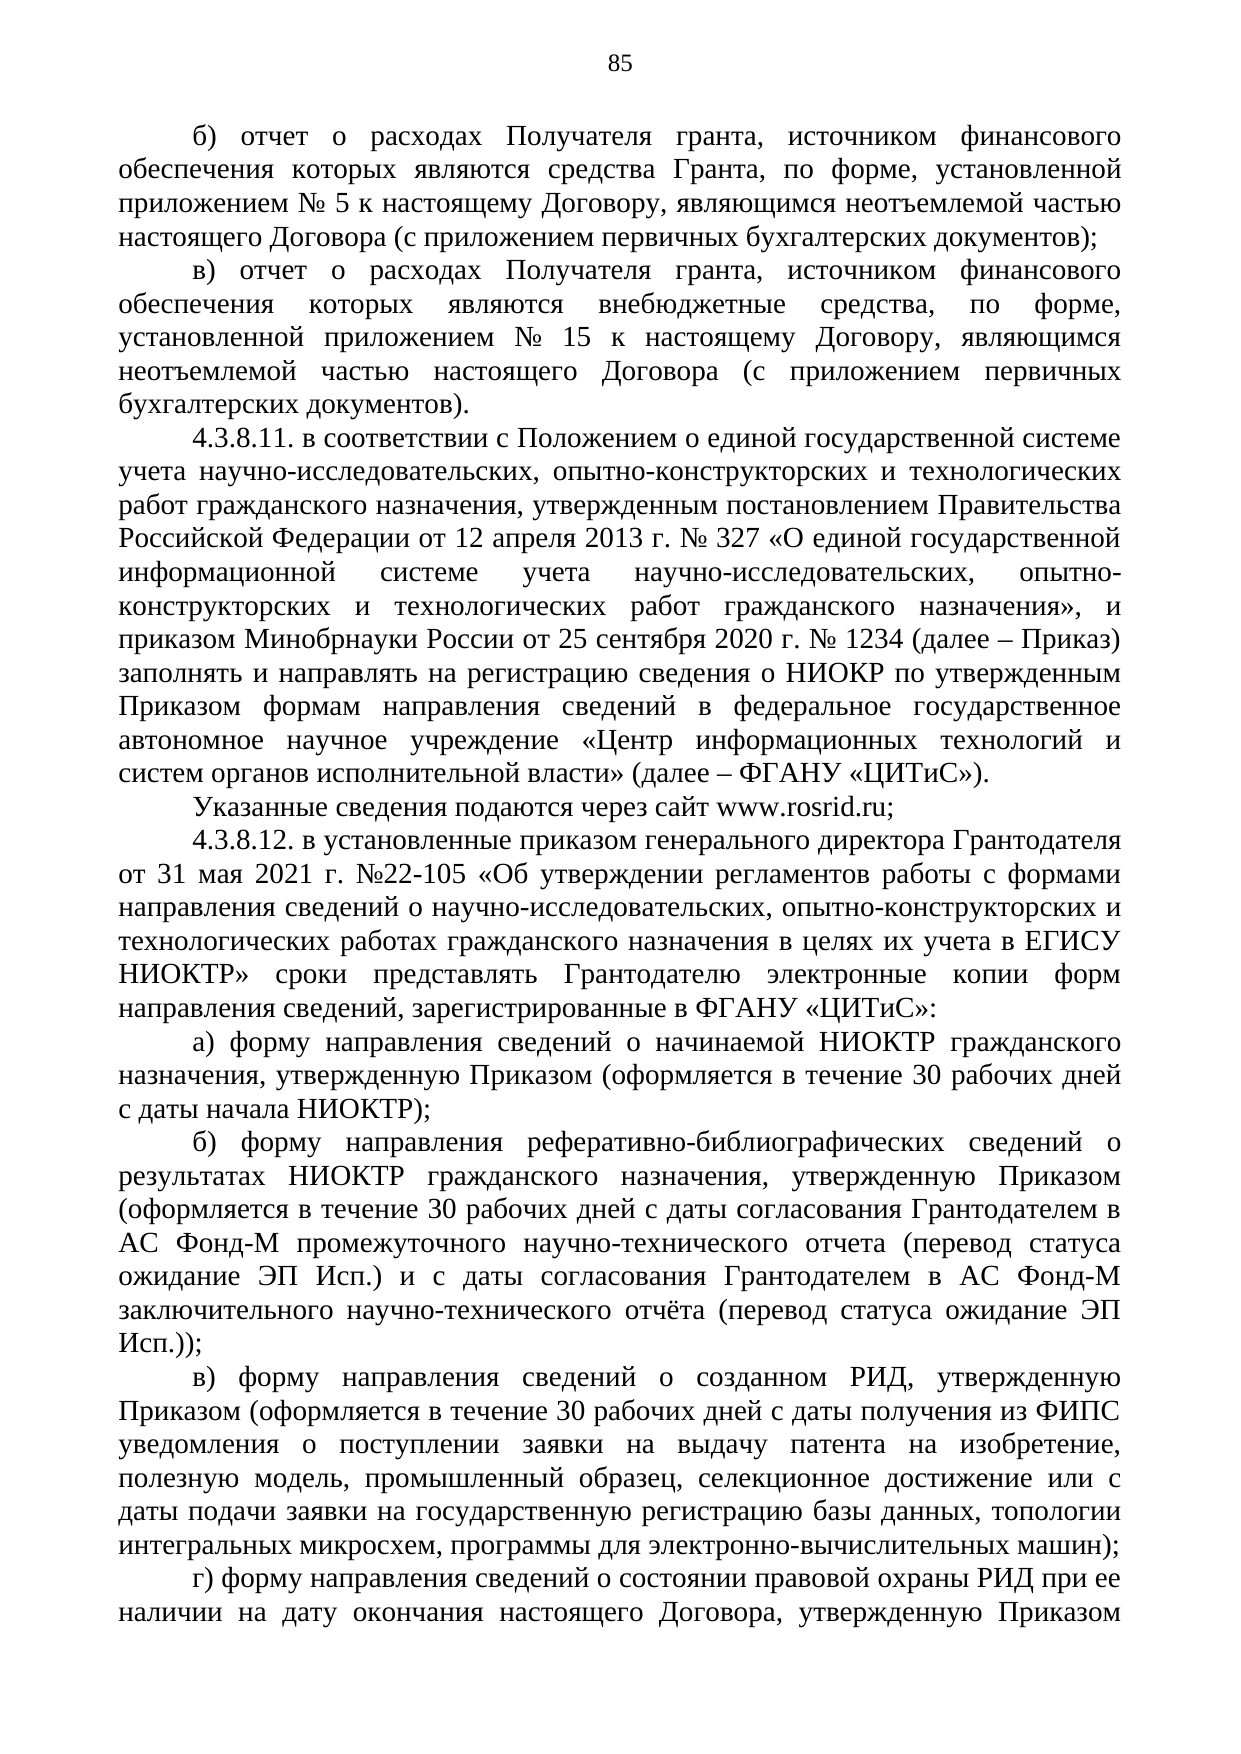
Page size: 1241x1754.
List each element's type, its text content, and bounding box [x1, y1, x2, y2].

text 4.3.8.12. в установленные приказом генерального директора Грантодателя от 31 мая 2021 г. №22-105 «Об утверждении регламентов работы с формами направления сведений о научно-исследовательских, опытно-конструкторских и технологических работах гражданского назначения в целях их учета в ЕГИСУ НИОКТР» сроки представлять Грантодателю электронные копии форм направления сведений, зарегистрированные в ФГАНУ «ЦИТиС»: [118, 822, 1122, 1024]
text в) форму направления сведений о созданном РИД, утвержденную Приказом (оформляется в течение 30 рабочих дней с даты получения из ФИПС уведомления о поступлении заявки на выдачу патента на изобретение, полезную модель, промышленный образец, селекционное достижение или с даты подачи заявки на государственную регистрацию базы данных, топологии интегральных микросхем, программы для электронно-вычислительных машин); [118, 1359, 1122, 1560]
text 4.3.8.11. в соответствии с Положением о единой государственной системе учета научно-исследовательских, опытно-конструкторских и технологических работ гражданского назначения, утвержденным постановлением Правительства Российской Федерации от 12 апреля 2013 г. № 327 «О единой государственной информационной системе учета научно-исследовательских, опытно-конструкторских и технологических работ гражданского назначения», и приказом Минобрнауки России от 25 сентября 2020 г. № 1234 (далее – Приказ) заполнять и направлять на регистрацию сведения о НИОКР по утвержденным Приказом формам направления сведений в федеральное государственное автономное научное учреждение «Центр информационных технологий и систем органов исполнительной власти» (далее – ФГАНУ «ЦИТиС»). [118, 420, 1122, 789]
text Указанные сведения подаются через сайт www.rosrid.ru; [118, 789, 1122, 822]
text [118, 1560, 1122, 1627]
text б) форму направления реферативно-библиографических сведений о результатах НИОКТР гражданского назначения, утвержденную Приказом (оформляется в течение 30 рабочих дней с даты согласования Грантодателем в АС Фонд-М промежуточного научно-технического отчета (перевод статуса ожидание ЭП Исп.) и с даты согласования Грантодателем в АС Фонд-М заключительного научно-технического отчёта (перевод статуса ожидание ЭП Исп.)); [118, 1124, 1122, 1359]
text в) отчет о расходах Получателя гранта, источником финансового обеспечения которых являются внебюджетные средства, по форме, установленной приложением № 15 к настоящему Договору, являющимся неотъемлемой частью настоящего Договора (с приложением первичных бухгалтерских документов). [118, 252, 1122, 420]
text б) отчет о расходах Получателя гранта, источником финансового обеспечения которых являются средства Гранта, по форме, установленной приложением № 5 к настоящему Договору, являющимся неотъемлемой частью настоящего Договора (с приложением первичных бухгалтерских документов); [118, 118, 1122, 252]
text а) форму направления сведений о начинаемой НИОКТР гражданского назначения, утвержденную Приказом (оформляется в течение 30 рабочих дней с даты начала НИОКТР); [118, 1024, 1122, 1124]
